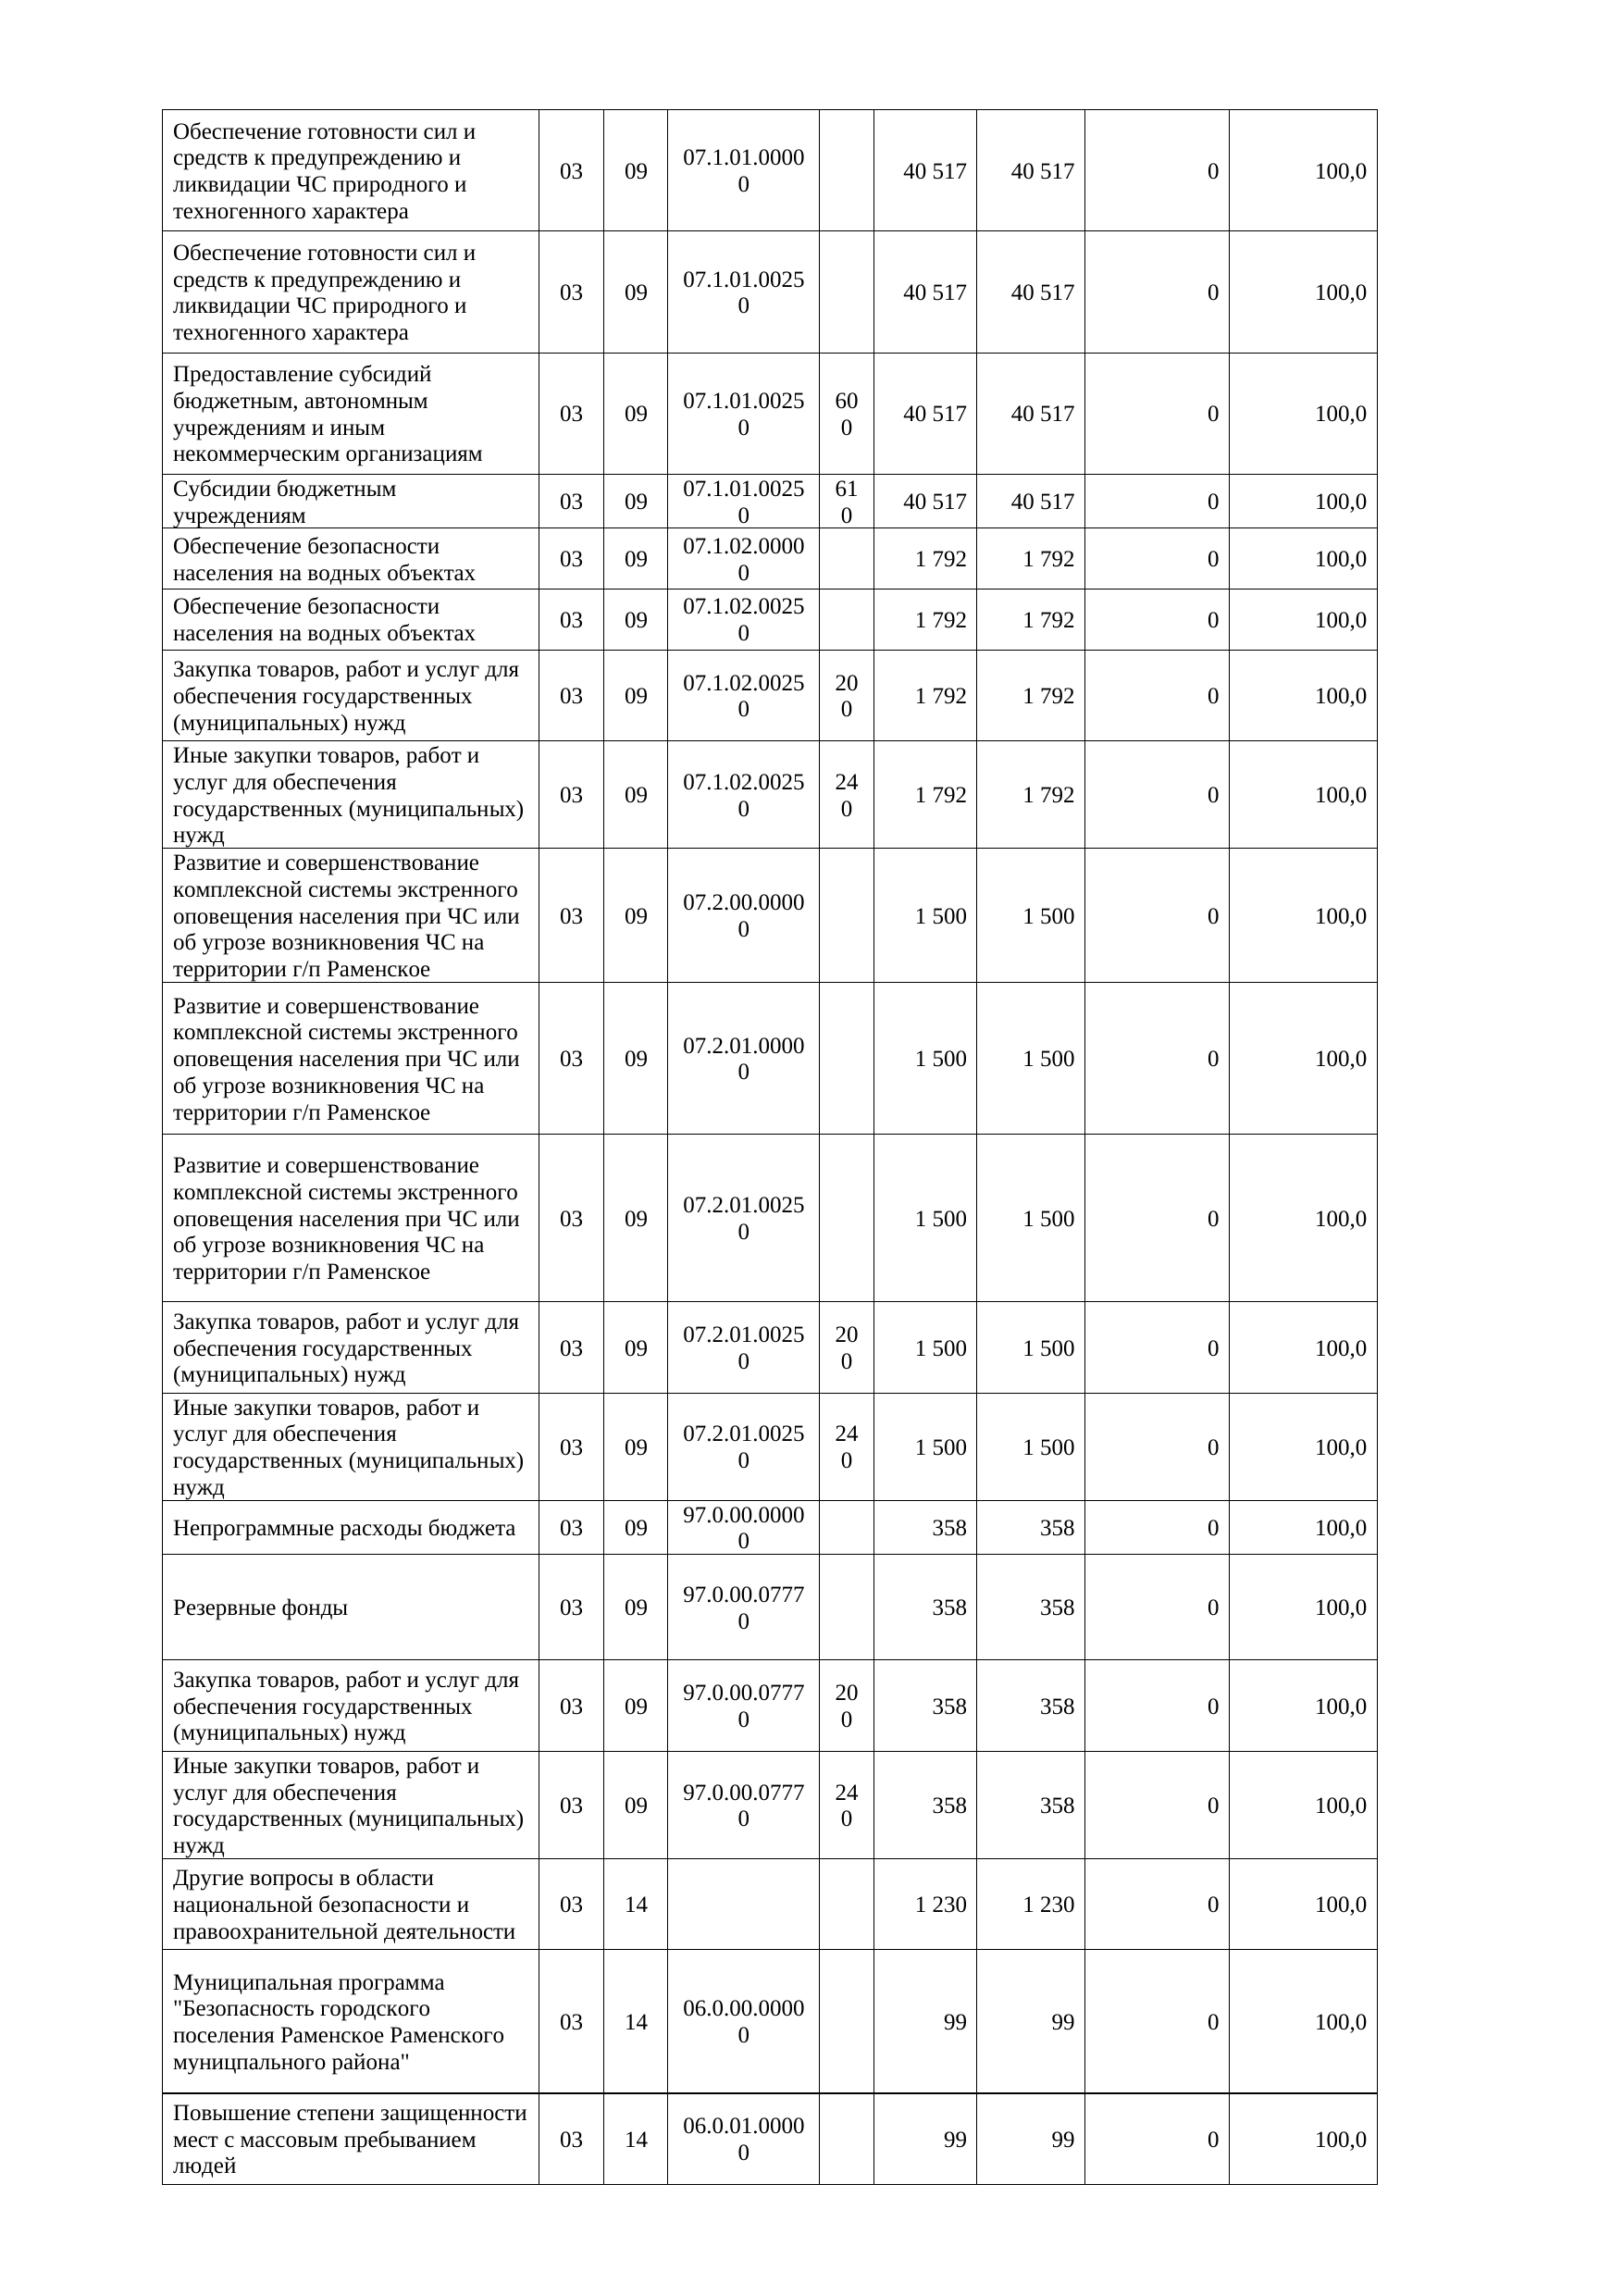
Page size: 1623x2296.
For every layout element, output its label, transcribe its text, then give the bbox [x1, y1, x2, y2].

table_cell 0 [1085, 1135, 1229, 1301]
table_cell 03 [539, 231, 603, 353]
table_cell Иные закупки товаров, работ и услуг для обеспечения государственных (муниципальных) нужд [163, 1752, 539, 1858]
table_cell 0 [1085, 528, 1229, 589]
table_cell 40 517 [977, 231, 1084, 353]
table_cell [668, 1859, 819, 1949]
table_cell 100,0 [1230, 1501, 1377, 1554]
table_cell 200 [820, 1302, 873, 1393]
table_cell 07.1.02.00250 [668, 651, 819, 740]
table_cell 09 [604, 741, 667, 848]
table_cell Иные закупки товаров, работ и услуг для обеспечения государственных (муниципальных) нужд [163, 741, 539, 848]
table_cell 07.2.00.00000 [668, 849, 819, 982]
table_cell [820, 110, 873, 230]
table_cell 610 [820, 475, 873, 527]
table_cell Обеспечение готовности сил и средств к предупреждению и ликвидации ЧС природного и техногенного характера [163, 110, 539, 230]
table_cell [820, 983, 873, 1134]
table_cell 09 [604, 1555, 667, 1659]
table_cell 358 [977, 1555, 1084, 1659]
table_cell 358 [977, 1752, 1084, 1858]
table_cell 03 [539, 1135, 603, 1301]
table_cell 1 792 [874, 528, 976, 589]
table_cell 1 500 [874, 983, 976, 1134]
table_cell 600 [820, 354, 873, 474]
table_cell 1 500 [874, 849, 976, 982]
table_cell 06.0.00.00000 [668, 1950, 819, 2092]
table_cell 1 792 [874, 651, 976, 740]
table_cell [820, 2094, 873, 2184]
table_cell 14 [604, 2094, 667, 2184]
table_cell 40 517 [977, 475, 1084, 527]
table_cell 100,0 [1230, 110, 1377, 230]
table_cell 09 [604, 354, 667, 474]
table_cell Резервные фонды [163, 1555, 539, 1659]
table_cell Другие вопросы в области национальной безопасности и правоохранительной деятельности [163, 1859, 539, 1949]
table_cell Муниципальная программа "Безопасность городского поселения Раменское Раменского муницпального района" [163, 1950, 539, 2092]
table_cell 14 [604, 1950, 667, 2092]
table_cell 0 [1085, 1859, 1229, 1949]
table_cell 358 [874, 1660, 976, 1751]
table_cell 03 [539, 354, 603, 474]
table_cell 03 [539, 528, 603, 589]
table_cell 07.1.01.00000 [668, 110, 819, 230]
table_cell 1 500 [874, 1135, 976, 1301]
table_cell 03 [539, 1752, 603, 1858]
table_cell 358 [874, 1501, 976, 1554]
table_cell 100,0 [1230, 1660, 1377, 1751]
table_cell 07.1.01.00250 [668, 231, 819, 353]
table_cell 09 [604, 475, 667, 527]
table_cell 07.1.01.00250 [668, 475, 819, 527]
table_cell 1 500 [874, 1394, 976, 1500]
table_cell 358 [977, 1501, 1084, 1554]
table_cell 03 [539, 1501, 603, 1554]
table_cell 0 [1085, 1660, 1229, 1751]
table_cell 1 500 [977, 1302, 1084, 1393]
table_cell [163, 2094, 539, 2184]
table_cell 99 [977, 2094, 1084, 2184]
table_cell 40 517 [874, 354, 976, 474]
table_cell 358 [977, 1660, 1084, 1751]
table_cell 358 [874, 1555, 976, 1659]
table_cell 1 792 [977, 741, 1084, 848]
table_cell 1 230 [874, 1859, 976, 1949]
table_cell [820, 231, 873, 353]
table_cell 1 500 [874, 1302, 976, 1393]
table_cell 97.0.00.07770 [668, 1660, 819, 1751]
table_cell [820, 1135, 873, 1301]
table_cell 0 [1085, 1501, 1229, 1554]
table_cell 1 792 [874, 741, 976, 848]
table_cell 1 792 [977, 651, 1084, 740]
table_cell Иные закупки товаров, работ и услуг для обеспечения государственных (муниципальных) нужд [163, 1394, 539, 1500]
table_cell 200 [820, 651, 873, 740]
table_cell 0 [1085, 590, 1229, 650]
table_cell 100,0 [1230, 1859, 1377, 1949]
table_cell 09 [604, 651, 667, 740]
table_cell 40 517 [874, 231, 976, 353]
table_cell 0 [1085, 1302, 1229, 1393]
table_cell Обеспечение безопасности населения на водных объектах [163, 590, 539, 650]
table_cell 0 [1085, 1394, 1229, 1500]
table_cell 240 [820, 741, 873, 848]
table_cell 100,0 [1230, 1752, 1377, 1858]
table_cell 0 [1085, 1752, 1229, 1858]
table_cell Обеспечение безопасности населения на водных объектах [163, 528, 539, 589]
table_cell 1 792 [874, 590, 976, 650]
table_cell 100,0 [1230, 849, 1377, 982]
table_cell 0 [1085, 475, 1229, 527]
table_cell 09 [604, 110, 667, 230]
table_cell 03 [539, 741, 603, 848]
table_cell Предоставление субсидий бюджетным, автономным учреждениям и иным некоммерческим организациям [163, 354, 539, 474]
table_cell [820, 1555, 873, 1659]
table_cell 09 [604, 590, 667, 650]
table_cell 200 [820, 1660, 873, 1751]
table_cell 100,0 [1230, 231, 1377, 353]
table_cell 07.1.02.00250 [668, 590, 819, 650]
table_cell 0 [1085, 741, 1229, 848]
table_cell 100,0 [1230, 590, 1377, 650]
table_cell 100,0 [1230, 354, 1377, 474]
table_cell 07.2.01.00250 [668, 1394, 819, 1500]
table_cell 0 [1085, 2094, 1229, 2184]
table_cell 100,0 [1230, 1555, 1377, 1659]
table_cell 07.2.01.00250 [668, 1135, 819, 1301]
table_cell [820, 849, 873, 982]
table_cell 07.1.02.00000 [668, 528, 819, 589]
table_cell 09 [604, 1135, 667, 1301]
table_cell 358 [874, 1752, 976, 1858]
table_cell 100,0 [1230, 983, 1377, 1134]
table_cell [820, 1501, 873, 1554]
table_cell 06.0.01.00000 [668, 2094, 819, 2184]
table_cell Закупка товаров, работ и услуг для обеспечения государственных (муниципальных) нужд [163, 1660, 539, 1751]
table_cell 03 [539, 1950, 603, 2092]
table_cell 97.0.00.07770 [668, 1555, 819, 1659]
table_cell 0 [1085, 983, 1229, 1134]
table_cell 1 500 [977, 1135, 1084, 1301]
table_cell 240 [820, 1394, 873, 1500]
table_cell 0 [1085, 1950, 1229, 2092]
table_cell 100,0 [1230, 1135, 1377, 1301]
table_cell 03 [539, 651, 603, 740]
table_cell 03 [539, 1394, 603, 1500]
table_cell 03 [539, 1555, 603, 1659]
table_cell 0 [1085, 849, 1229, 982]
table_cell 09 [604, 1394, 667, 1500]
table_cell 1 500 [977, 1394, 1084, 1500]
table_cell 03 [539, 2094, 603, 2184]
table_cell 03 [539, 1302, 603, 1393]
table_cell Субсидии бюджетным учреждениям [163, 475, 539, 527]
table_cell 1 792 [977, 590, 1084, 650]
table_cell 100,0 [1230, 528, 1377, 589]
table_cell 14 [604, 1859, 667, 1949]
table_cell Обеспечение готовности сил и средств к предупреждению и ликвидации ЧС природного и техногенного характера [163, 231, 539, 353]
table_cell Закупка товаров, работ и услуг для обеспечения государственных (муниципальных) нужд [163, 651, 539, 740]
table_cell 09 [604, 849, 667, 982]
table_cell [820, 528, 873, 589]
table_cell 07.2.01.00250 [668, 1302, 819, 1393]
table_cell 97.0.00.07770 [668, 1752, 819, 1858]
table_cell [820, 1859, 873, 1949]
table_cell 99 [874, 2094, 976, 2184]
table_cell 1 500 [977, 983, 1084, 1134]
table_cell 09 [604, 1660, 667, 1751]
table_cell 09 [604, 1302, 667, 1393]
table_cell 07.2.01.00000 [668, 983, 819, 1134]
table_cell 09 [604, 231, 667, 353]
table_cell Развитие и совершенствование комплексной системы экстренного оповещения населения при ЧС или об угрозе возникновения ЧС на территории г/п Раменское [163, 849, 539, 982]
table_cell 0 [1085, 231, 1229, 353]
table_cell 1 230 [977, 1859, 1084, 1949]
table_cell 0 [1085, 651, 1229, 740]
table_cell [820, 590, 873, 650]
table_cell 100,0 [1230, 2094, 1377, 2184]
table_cell 40 517 [874, 110, 976, 230]
table_cell 0 [1085, 354, 1229, 474]
table_cell Развитие и совершенствование комплексной системы экстренного оповещения населения при ЧС или об угрозе возникновения ЧС на территории г/п Раменское [163, 983, 539, 1134]
table_cell 07.1.02.00250 [668, 741, 819, 848]
table_cell 1 500 [977, 849, 1084, 982]
table_cell 240 [820, 1752, 873, 1858]
table_cell 03 [539, 590, 603, 650]
table_cell 100,0 [1230, 475, 1377, 527]
table_cell 40 517 [977, 110, 1084, 230]
table_cell Непрограммные расходы бюджета [163, 1501, 539, 1554]
table_cell [820, 1950, 873, 2092]
table_cell 100,0 [1230, 1394, 1377, 1500]
table_cell 0 [1085, 110, 1229, 230]
table_cell 97.0.00.00000 [668, 1501, 819, 1554]
table_cell 09 [604, 1752, 667, 1858]
table_cell Развитие и совершенствование комплексной системы экстренного оповещения населения при ЧС или об угрозе возникновения ЧС на территории г/п Раменское [163, 1135, 539, 1301]
table_cell 03 [539, 1859, 603, 1949]
table_cell 100,0 [1230, 651, 1377, 740]
table_cell 100,0 [1230, 741, 1377, 848]
table_cell 100,0 [1230, 1950, 1377, 2092]
table_cell Закупка товаров, работ и услуг для обеспечения государственных (муниципальных) нужд [163, 1302, 539, 1393]
table_cell 07.1.01.00250 [668, 354, 819, 474]
table_cell 09 [604, 983, 667, 1134]
table_cell 03 [539, 475, 603, 527]
table_cell 09 [604, 1501, 667, 1554]
table_cell 03 [539, 849, 603, 982]
table_cell 99 [977, 1950, 1084, 2092]
table_cell 03 [539, 1660, 603, 1751]
table_cell 03 [539, 110, 603, 230]
table_cell 1 792 [977, 528, 1084, 589]
table_cell 40 517 [874, 475, 976, 527]
table_cell 09 [604, 528, 667, 589]
table_cell 03 [539, 983, 603, 1134]
table_cell 99 [874, 1950, 976, 2092]
table_cell 100,0 [1230, 1302, 1377, 1393]
table_cell 0 [1085, 1555, 1229, 1659]
table_cell 40 517 [977, 354, 1084, 474]
